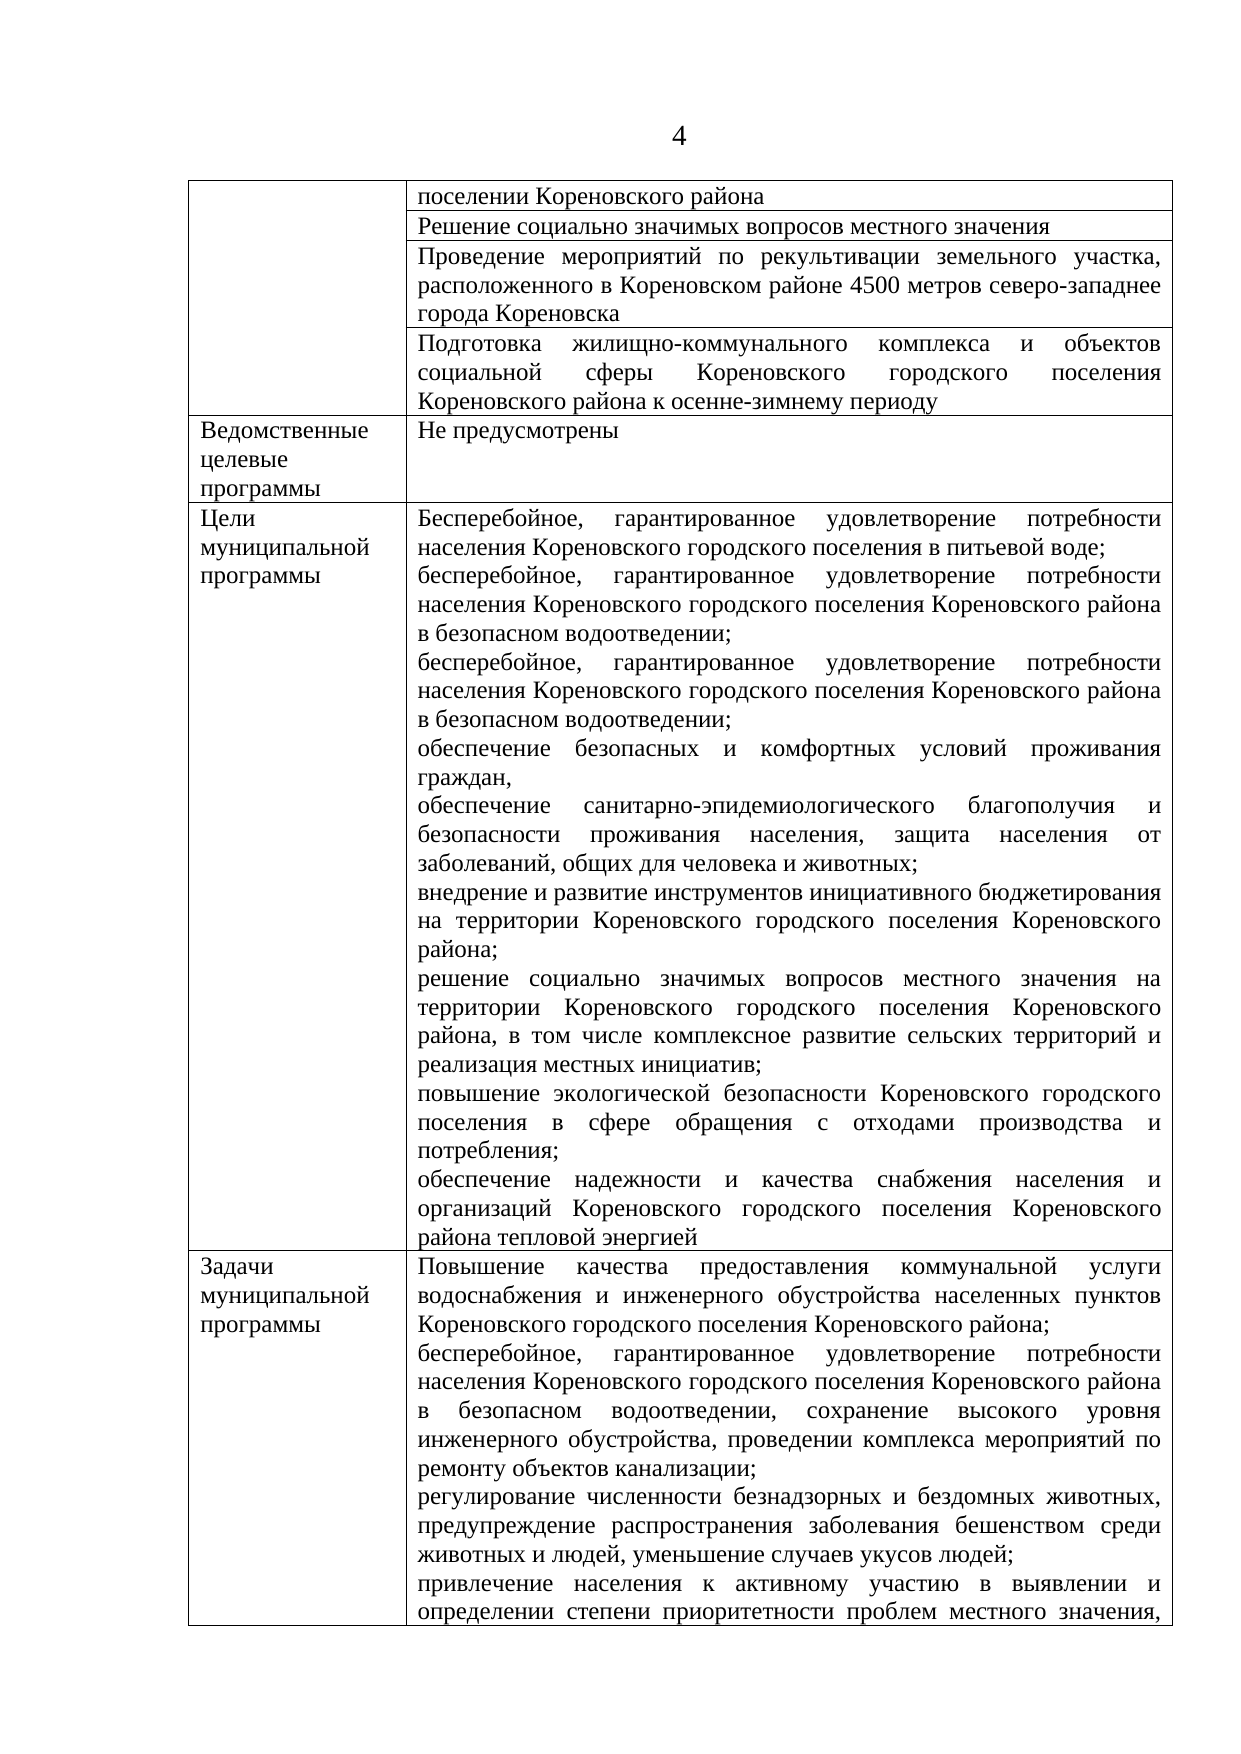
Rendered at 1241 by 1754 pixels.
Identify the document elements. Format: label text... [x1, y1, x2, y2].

table_cell Ведомственные целевые программы [189, 416, 406, 502]
table_cell Не предусмотрены [407, 416, 1172, 502]
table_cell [407, 181, 1172, 210]
table_cell Бесперебойное, гарантированное удовлетворение потребности населения Кореновского городского поселения в питьевой воде; бесперебойное, гарантированное удовлетворение потребности населения Кореновского городского поселения Кореновского района в безопасном водоотведении; бесперебойное, гарантированное удовлетворение потребности населения Кореновского городского поселения Кореновского района в безопасном водоотведении; обеспечение безопасных и комфортных условий проживания граждан, обеспечение санитарно-эпидемиологического благополучия и безопасности проживания населения, защита населения от заболеваний, общих для человека и животных; внедрение и развитие инструментов инициативного бюджетирования на территории Кореновского городского поселения Кореновского района; решение социально значимых вопросов местного значения на территории Кореновского городского поселения Кореновского района, в том числе комплексное развитие сельских территорий и реализация местных инициатив; повышение экологической безопасности Кореновского городского поселения в сфере обращения с отходами производства и потребления; обеспечение надежности и качества снабжения населения и организаций Кореновского городского поселения Кореновского района тепловой энергией [407, 503, 1172, 1250]
table_cell Подготовка жилищно-коммунального комплекса и объектов социальной сферы Кореновского городского поселения Кореновского района к осенне-зимнему периоду [407, 328, 1172, 414]
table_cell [407, 1251, 1172, 1625]
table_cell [189, 1251, 406, 1625]
table_cell Цели муниципальной программы [189, 503, 406, 1250]
table_cell Проведение мероприятий по рекультивации земельного участка, расположенного в Кореновском районе 4500 метров северо-западнее города Кореновска [407, 241, 1172, 327]
table_cell Решение социально значимых вопросов местного значения [407, 211, 1172, 240]
